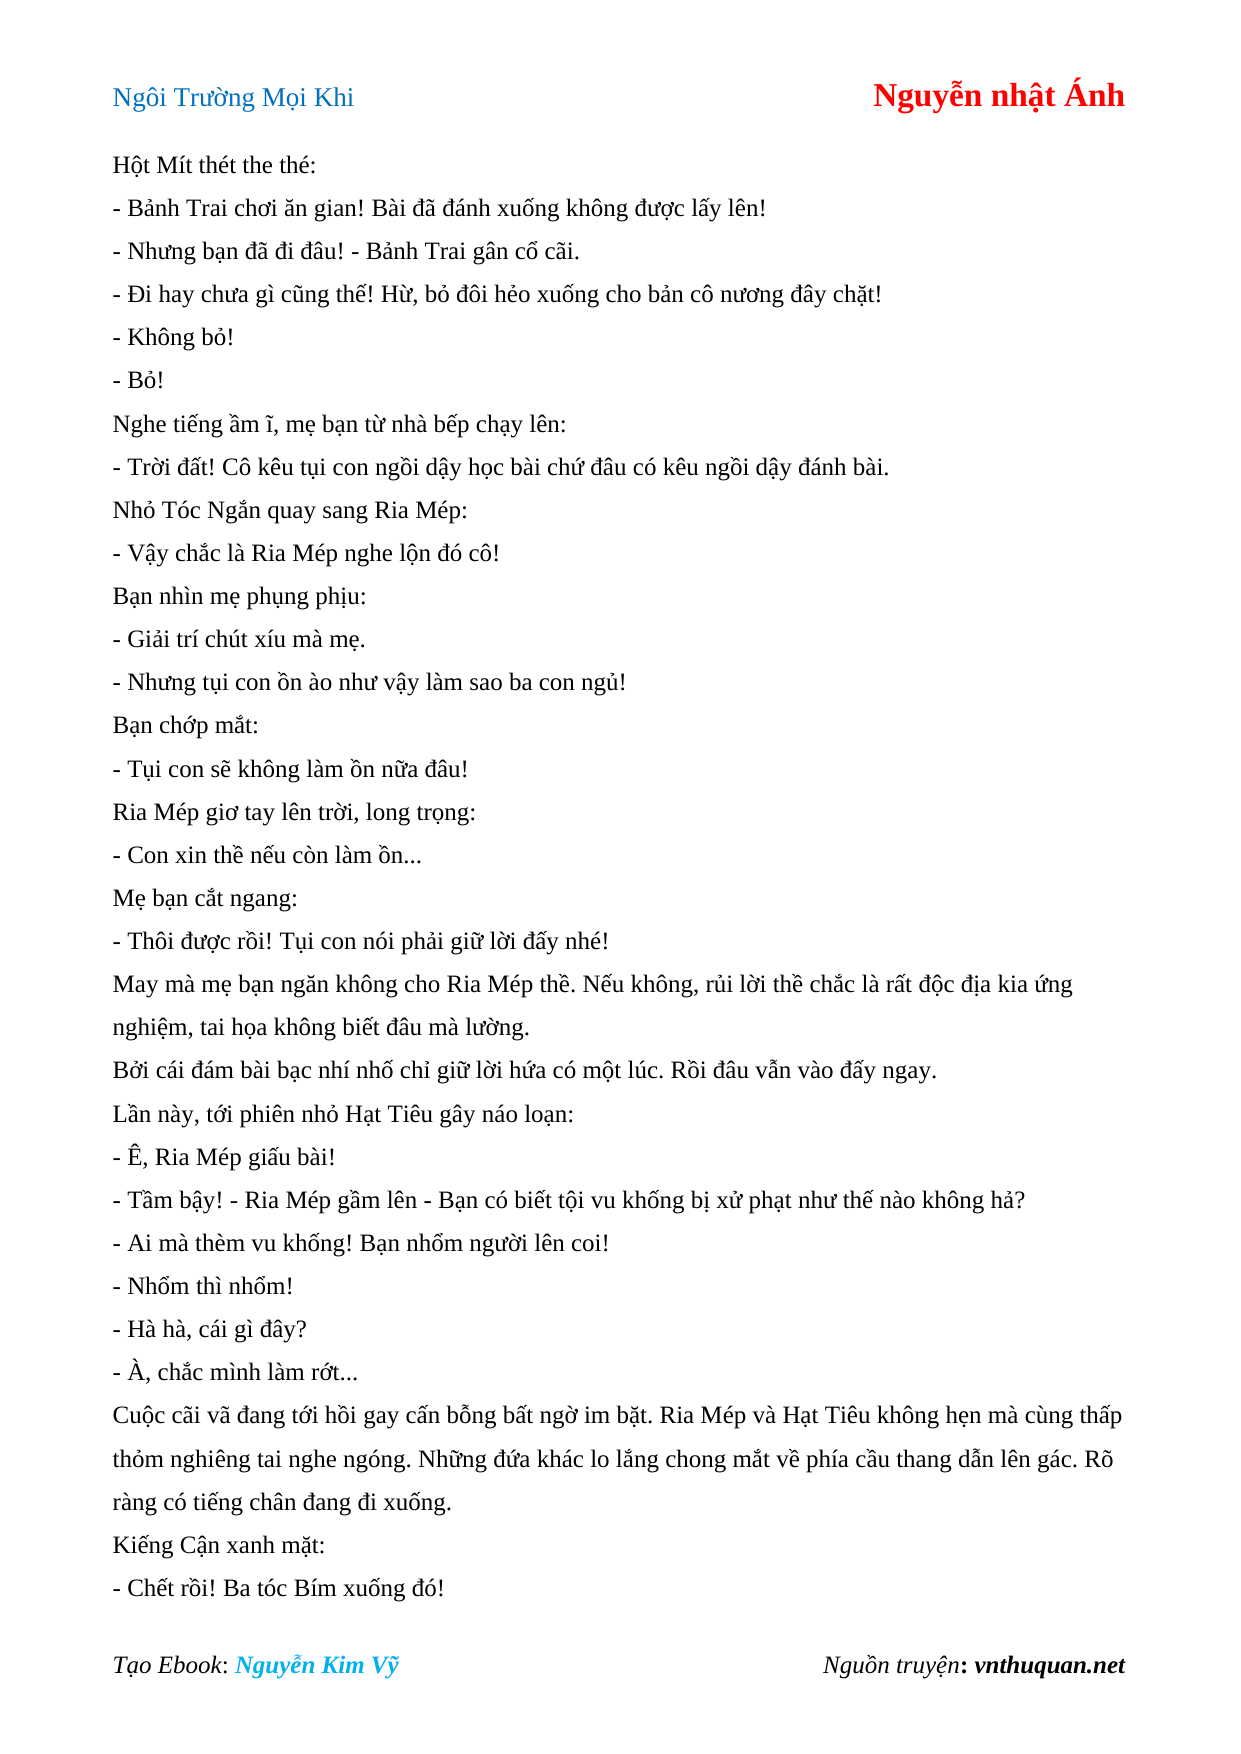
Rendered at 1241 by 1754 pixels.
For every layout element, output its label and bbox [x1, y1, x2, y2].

text [112, 150, 1128, 1602]
